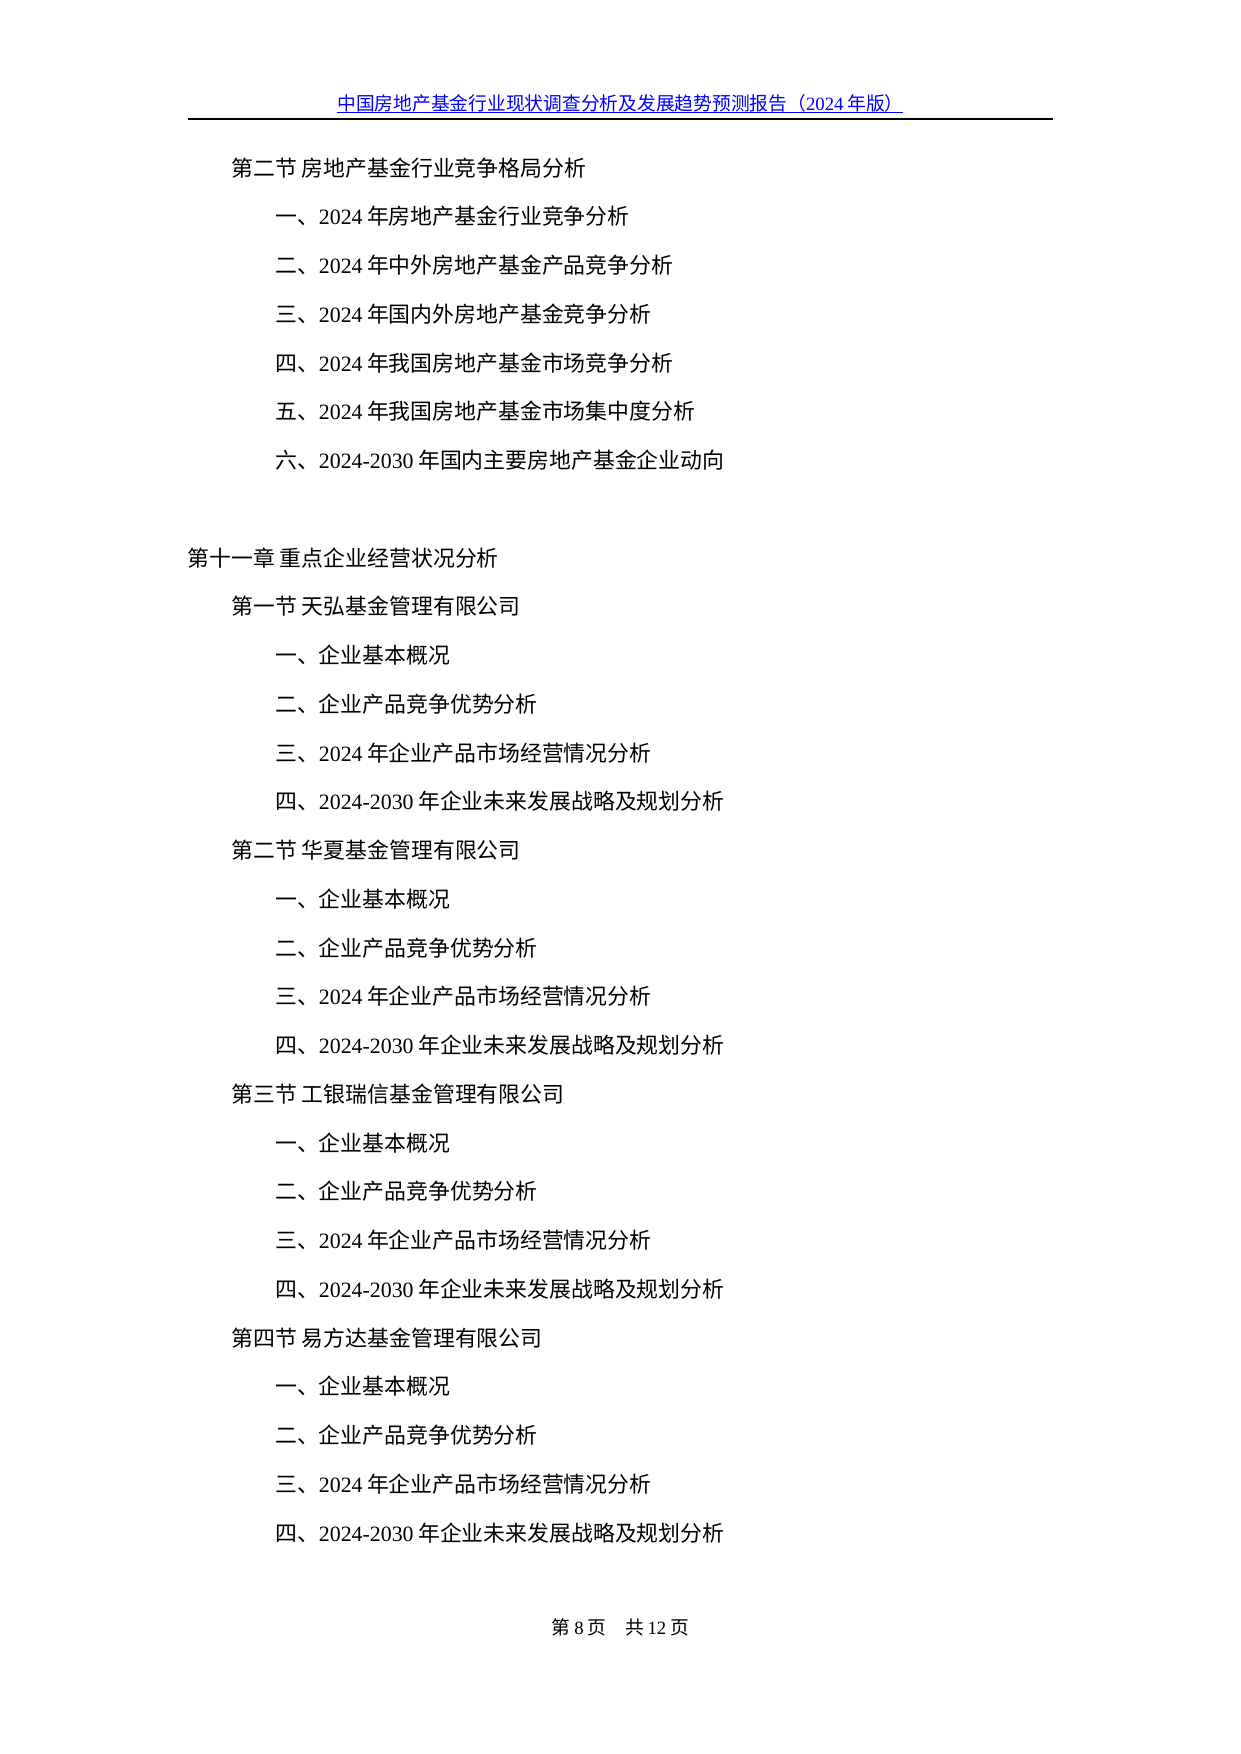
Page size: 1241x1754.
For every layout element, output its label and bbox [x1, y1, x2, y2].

text [187, 150, 1053, 1548]
